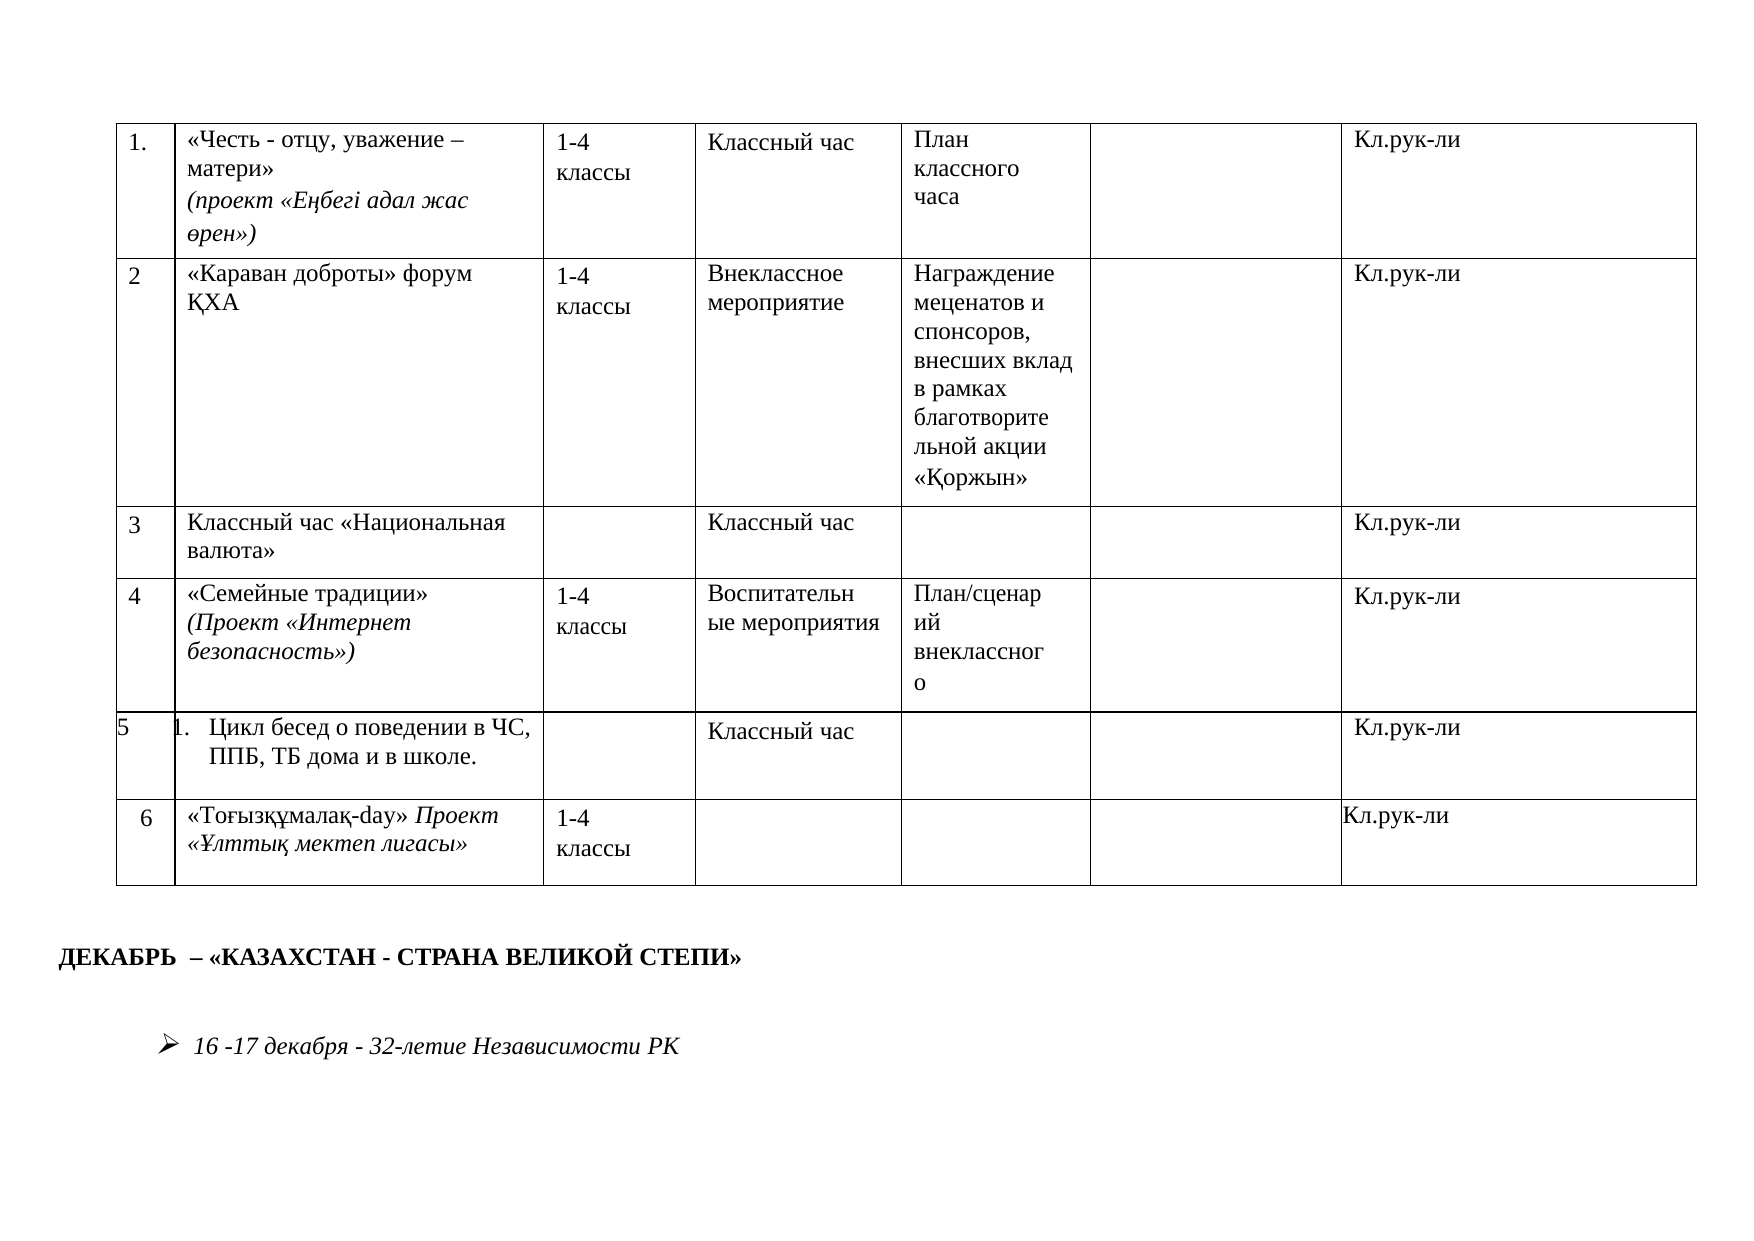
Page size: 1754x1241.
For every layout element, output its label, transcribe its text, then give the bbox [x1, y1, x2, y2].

table_cell [902, 713, 1090, 799]
table_cell 3 [117, 507, 174, 577]
table_cell [696, 800, 901, 885]
table_cell «Семейные традиции» (Проект «Интернет безопасность») [176, 579, 543, 711]
table_cell Классный час «Национальная валюта» [176, 507, 543, 577]
table_cell [1091, 713, 1341, 799]
table_cell Воспитательн ые мероприятия [696, 579, 901, 711]
table_cell [902, 800, 1090, 885]
table_header «Честь - отцу, уважение – матери» (проект «Еңбегі адал жас өрен») [176, 124, 543, 257]
table_cell [1091, 800, 1341, 885]
table_cell 1-4 классы [544, 800, 695, 885]
table_cell [544, 507, 695, 577]
table_cell Кл.рук-ли [1342, 507, 1696, 577]
table_cell 5 [117, 713, 174, 799]
table_cell Кл.рук-ли [1342, 579, 1696, 711]
table_header План классного часа [902, 124, 1090, 257]
table_cell Кл.рук-ли [1342, 800, 1696, 885]
table_cell Награждение меценатов и спонсоров, внесших вклад в рамках благотворите льной акции «Қоржын» [902, 259, 1090, 506]
table_header [1091, 124, 1341, 257]
table_header 1-4 классы [544, 124, 695, 257]
subtitle ДЕКАБРЬ – «КАЗАХСТАН - СТРАНА ВЕЛИКОЙ СТЕПИ» [58, 942, 1542, 971]
table_cell 6 [117, 800, 174, 885]
table_cell 1-4 классы [544, 259, 695, 506]
table_cell «Тоғызқұмалақ-day» Проект «Ұлттық мектеп лигасы» [176, 800, 543, 885]
table_cell 4 [117, 579, 174, 711]
table_cell Кл.рук-ли [1342, 259, 1696, 506]
table_cell 2 [117, 259, 174, 506]
table_cell План/сценар ий внеклассног о [902, 579, 1090, 711]
table_cell Кл.рук-ли [1342, 713, 1696, 799]
table_cell [1091, 579, 1341, 711]
table_cell [902, 507, 1090, 577]
table_cell [1091, 259, 1341, 506]
table_header Кл.рук-ли [1342, 124, 1696, 257]
table_cell «Караван доброты» форум ҚХА [176, 259, 543, 506]
table_cell Внеклассное мероприятие [696, 259, 901, 506]
table_header 1. [117, 124, 174, 257]
table_cell [1091, 507, 1341, 577]
list 16 -17 декабря - 32-летие Независимости РК [155, 1031, 1725, 1061]
table_cell Классный час [696, 713, 901, 799]
table_cell 1-4 классы [544, 579, 695, 711]
table_cell Классный час [696, 507, 901, 577]
table_header Классный час [696, 124, 901, 257]
table_cell [544, 713, 695, 799]
table_cell Цикл бесед о поведении в ЧС, ППБ, ТБ дома и в школе. [176, 713, 543, 799]
